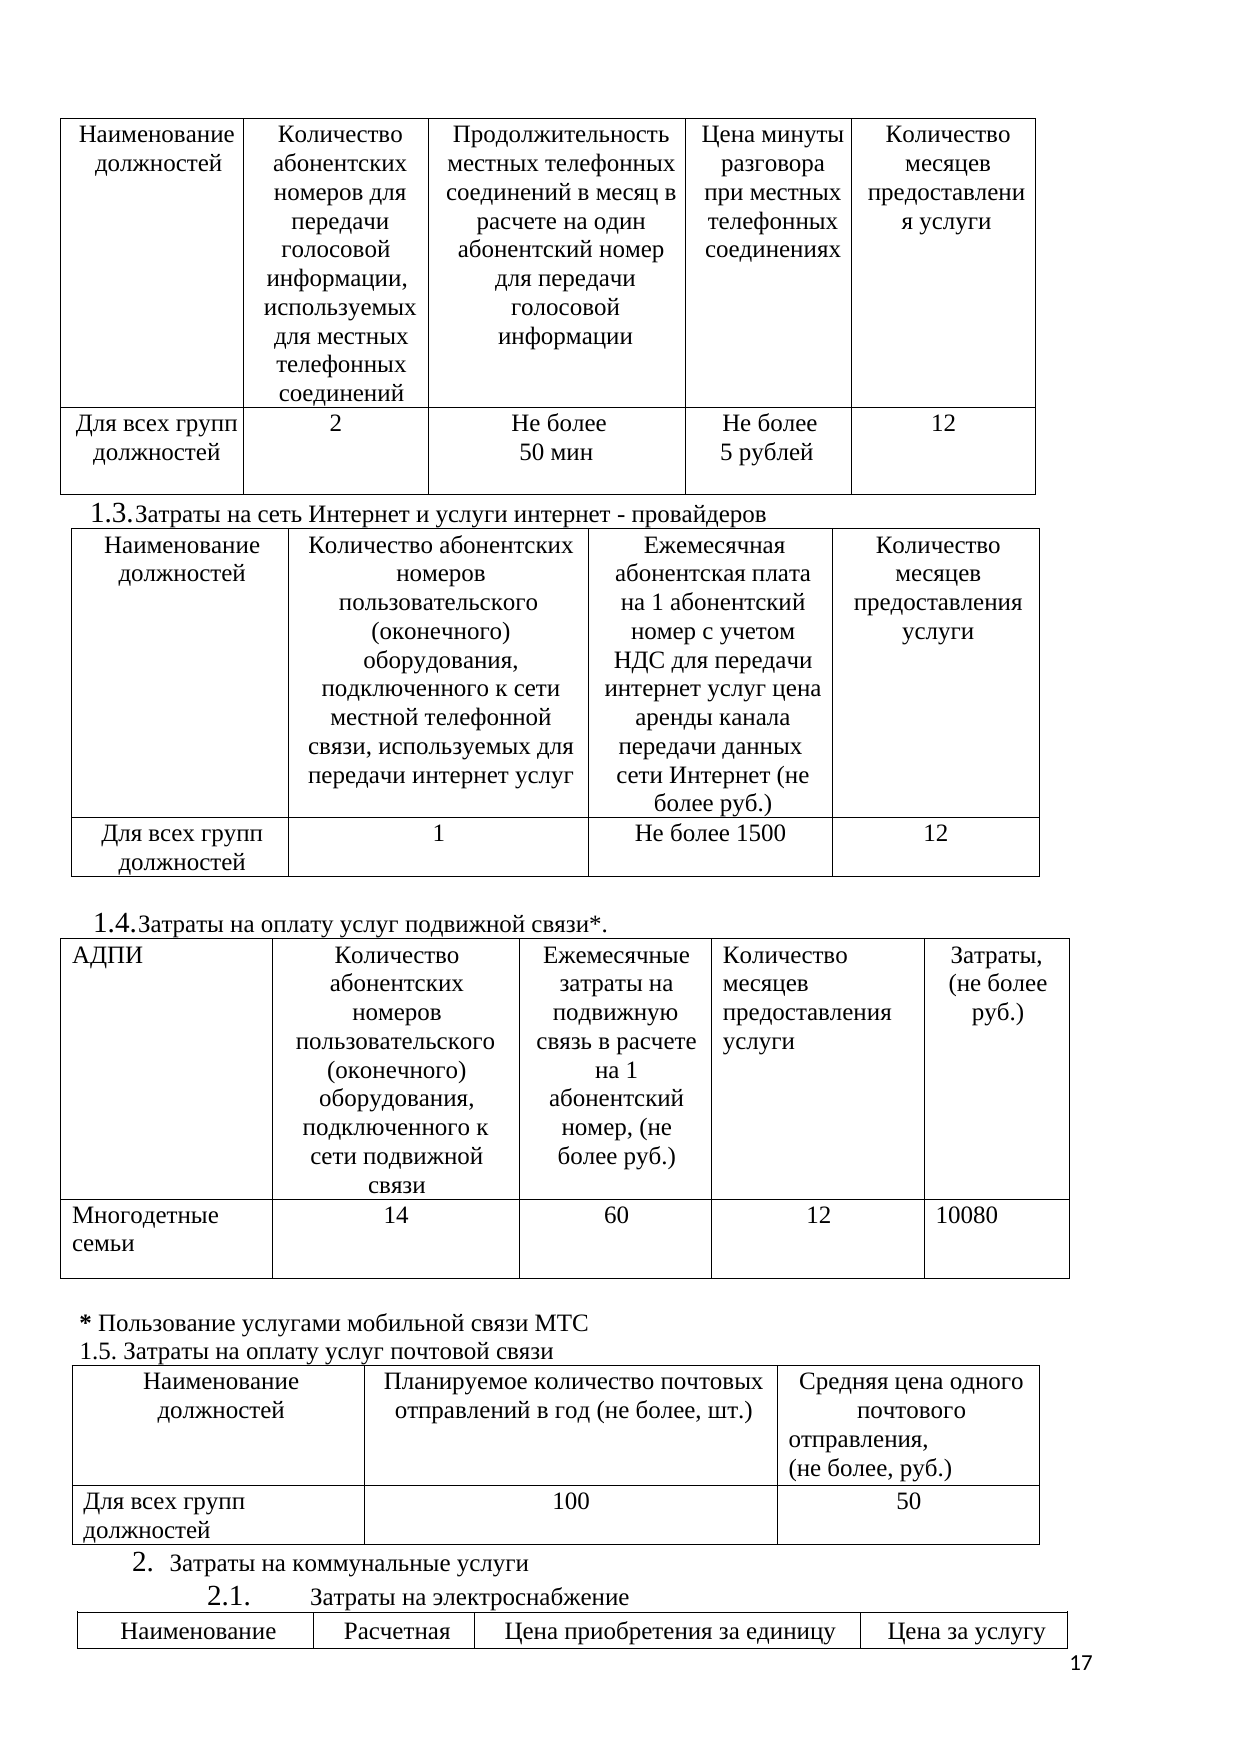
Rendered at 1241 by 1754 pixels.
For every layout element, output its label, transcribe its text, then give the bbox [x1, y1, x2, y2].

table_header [475, 1613, 860, 1647]
table_header Количество месяцев предоставления услуги [712, 939, 924, 1198]
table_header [861, 1613, 1067, 1647]
table_header Наименование должностей [61, 119, 243, 407]
table_header Продолжительность местных телефонных соединений в месяц в расчете на один абонентский номер для передачи голосовой информации [429, 119, 685, 407]
table_header Количество месяцев предоставлени я услуги [852, 119, 1035, 407]
table_cell 12 [852, 408, 1035, 494]
table_header Затраты, (не более руб.) [925, 939, 1069, 1198]
table_cell 14 [273, 1200, 519, 1278]
table_header Ежемесячные затраты на подвижную связь в расчете на 1 абонентский номер, (не более руб.) [520, 939, 711, 1198]
table_header Наименование должностей [73, 1366, 364, 1485]
table_header Ежемесячная абонентская плата на 1 абонентский номер с учетом НДС для передачи интернет услуг цена аренды канала передачи данных сети Интернет (не более руб.) [589, 529, 832, 817]
table_cell 1 [289, 818, 588, 876]
text * Пользование услугами мобильной связи МТС [79, 1308, 846, 1336]
list Затраты на электроснабжение [207, 1578, 1086, 1611]
table_cell 12 [833, 818, 1039, 876]
table_cell Многодетные семьи [61, 1200, 272, 1278]
table_header Количество абонентских номеров пользовательского (оконечного) оборудования, подключенного к сети подвижной связи [273, 939, 519, 1198]
table_header Наименование должностей [72, 529, 288, 817]
table_header Средняя цена одного почтового отправления, (не более, руб.) [778, 1366, 1039, 1485]
table_cell Не более 1500 [589, 818, 832, 876]
table_cell Для всех групп должностей [73, 1486, 364, 1543]
table_cell 2 [244, 408, 428, 494]
table_cell 12 [712, 1200, 924, 1278]
table_cell Для всех групп должностей [61, 408, 243, 494]
table_header Количество месяцев предоставления услуги [833, 529, 1039, 817]
table_header АДПИ [61, 939, 272, 1198]
table_cell 100 [365, 1486, 777, 1543]
list Затраты на оплату услуг подвижной связи*. [93, 905, 1086, 938]
list Затраты на коммунальные услуги [132, 1544, 1086, 1578]
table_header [78, 1613, 313, 1647]
table_header Количество абонентских номеров пользовательского (оконечного) оборудования, подключенного к сети местной телефонной связи, используемых для передачи интернет услуг [289, 529, 588, 817]
text 1.5. Затраты на оплату услуг почтовой связи [79, 1336, 665, 1365]
table_cell 10080 [925, 1200, 1069, 1278]
table_header Количество абонентских номеров для передачи голосовой информации, используемых для местных телефонных соединений [244, 119, 428, 407]
table_cell 60 [520, 1200, 711, 1278]
table_header Цена минуты разговора при местных телефонных соединениях [686, 119, 851, 407]
list Затраты на сеть Интернет и услуги интернет - провайдеров [90, 495, 1086, 528]
table_cell Не более 50 мин [429, 408, 685, 494]
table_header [314, 1613, 474, 1647]
table_cell Не более 5 рублей [686, 408, 851, 494]
table_cell Для всех групп должностей [72, 818, 288, 876]
table_cell 50 [778, 1486, 1039, 1543]
table_header Планируемое количество почтовых отправлений в год (не более, шт.) [365, 1366, 777, 1485]
